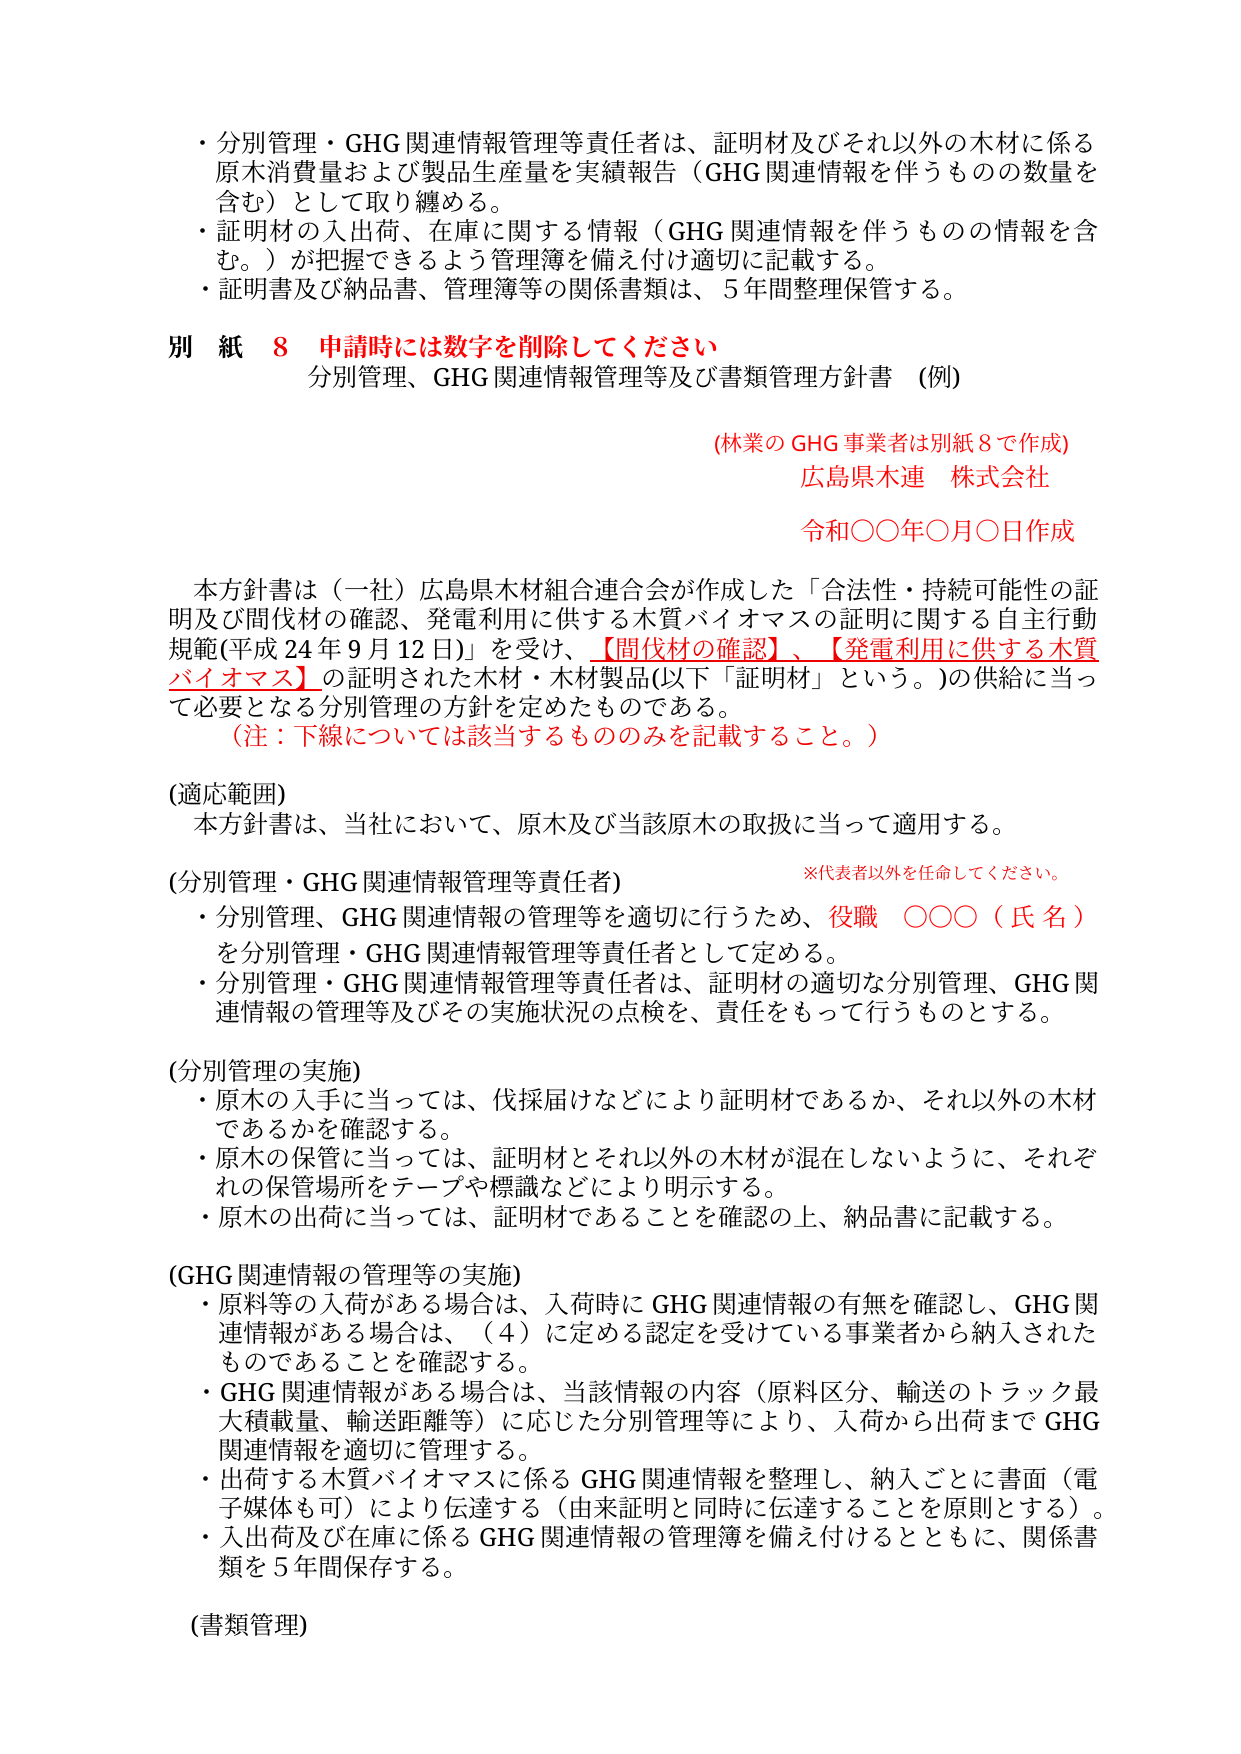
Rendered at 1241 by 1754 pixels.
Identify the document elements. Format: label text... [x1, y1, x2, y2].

text (書類管理) [190, 1611, 1099, 1640]
text (林業のGHG事業者は別紙８で作成) [168, 426, 1099, 457]
text ・証明書及び納品書、管理簿等の関係書類は、５年間整理保管する。 [168, 275, 1099, 304]
text ・原木の入手に当っては、伐採届けなどにより証明材であるか、それ以外の木材であるかを確認する。 [190, 1086, 1099, 1144]
text ・出荷する木質バイオマスに係るGHG関連情報を整理し、納入ごとに書面（電子媒体も可）により伝達する（由来証明と同時に伝達することを原則とする）。 [168, 1465, 1099, 1523]
text (適応範囲) [168, 781, 1099, 810]
text ・分別管理、GHG関連情報の管理等を適切に行うため、役職 〇〇〇（ 氏 名 ）を分別管理・GHG関連情報管理等責任者として定める。 [190, 897, 1099, 969]
text 本方針書は、当社において、原木及び当該原木の取扱に当って適用する。 [168, 810, 1099, 839]
text 令和〇〇年○月○日作成 [168, 511, 1074, 547]
text ・原木の出荷に当っては、証明材であることを確認の上、納品書に記載する。 [168, 1203, 1099, 1232]
text (分別管理・GHG関連情報管理等責任者) [168, 868, 1099, 897]
text ・入出荷及び在庫に係るGHG関連情報の管理簿を備え付けるとともに、関係書類を５年間保存する。 [168, 1523, 1099, 1582]
text ・GHG関連情報がある場合は、当該情報の内容（原料区分、輸送のトラック最大積載量、輸送距離等）に応じた分別管理等により、入荷から出荷までGHG関連情報を適切に管理する。 [168, 1378, 1099, 1465]
text ・分別管理・GHG関連情報管理等責任者は、証明材の適切な分別管理、GHG関連情報の管理等及びその実施状況の点検を、責任をもって行うものとする。 [190, 969, 1099, 1028]
text ・原料等の入荷がある場合は、入荷時にGHG関連情報の有無を確認し、GHG関連情報がある場合は、（４）に定める認定を受けている事業者から納入されたものであることを確認する。 [168, 1290, 1099, 1378]
text 分別管理、GHG関連情報管理等及び書類管理方針書 (例) [168, 363, 1099, 392]
text (分別管理の実施) [168, 1057, 1099, 1086]
text （注：下線については該当するもののみを記載すること。） [168, 722, 1099, 751]
text (GHG関連情報の管理等の実施) [168, 1261, 1099, 1290]
text 別 紙 ８ 申請時には数字を削除してください [168, 333, 1099, 363]
text 広島県木連 株式会社 [168, 457, 1049, 493]
text ・分別管理・GHG関連情報管理等責任者は、証明材及びそれ以外の木材に係る原木消費量および製品生産量を実績報告（GHG関連情報を伴うものの数量を含む）として取り纏める。 [190, 129, 1099, 217]
text 本方針書は（一社）広島県木材組合連合会が作成した「合法性・持続可能性の証明及び間伐材の確認、発電利用に供する木質バイオマスの証明に関する自主行動規範(平成24年9月12日)」を受け、【間伐材の確認】、【発電利用に供する木質バイオマス】の証明された木材・木材製品(以下「証明材」という。)の供給に当って必要となる分別管理の方針を定めたものである。 [168, 576, 1099, 722]
text ・原木の保管に当っては、証明材とそれ以外の木材が混在しないように、それぞれの保管場所をテープや標識などにより明示する。 [190, 1144, 1099, 1203]
text ・証明材の入出荷、在庫に関する情報（GHG関連情報を伴うものの情報を含む。）が把握できるよう管理簿を備え付け適切に記載する。 [190, 217, 1099, 275]
